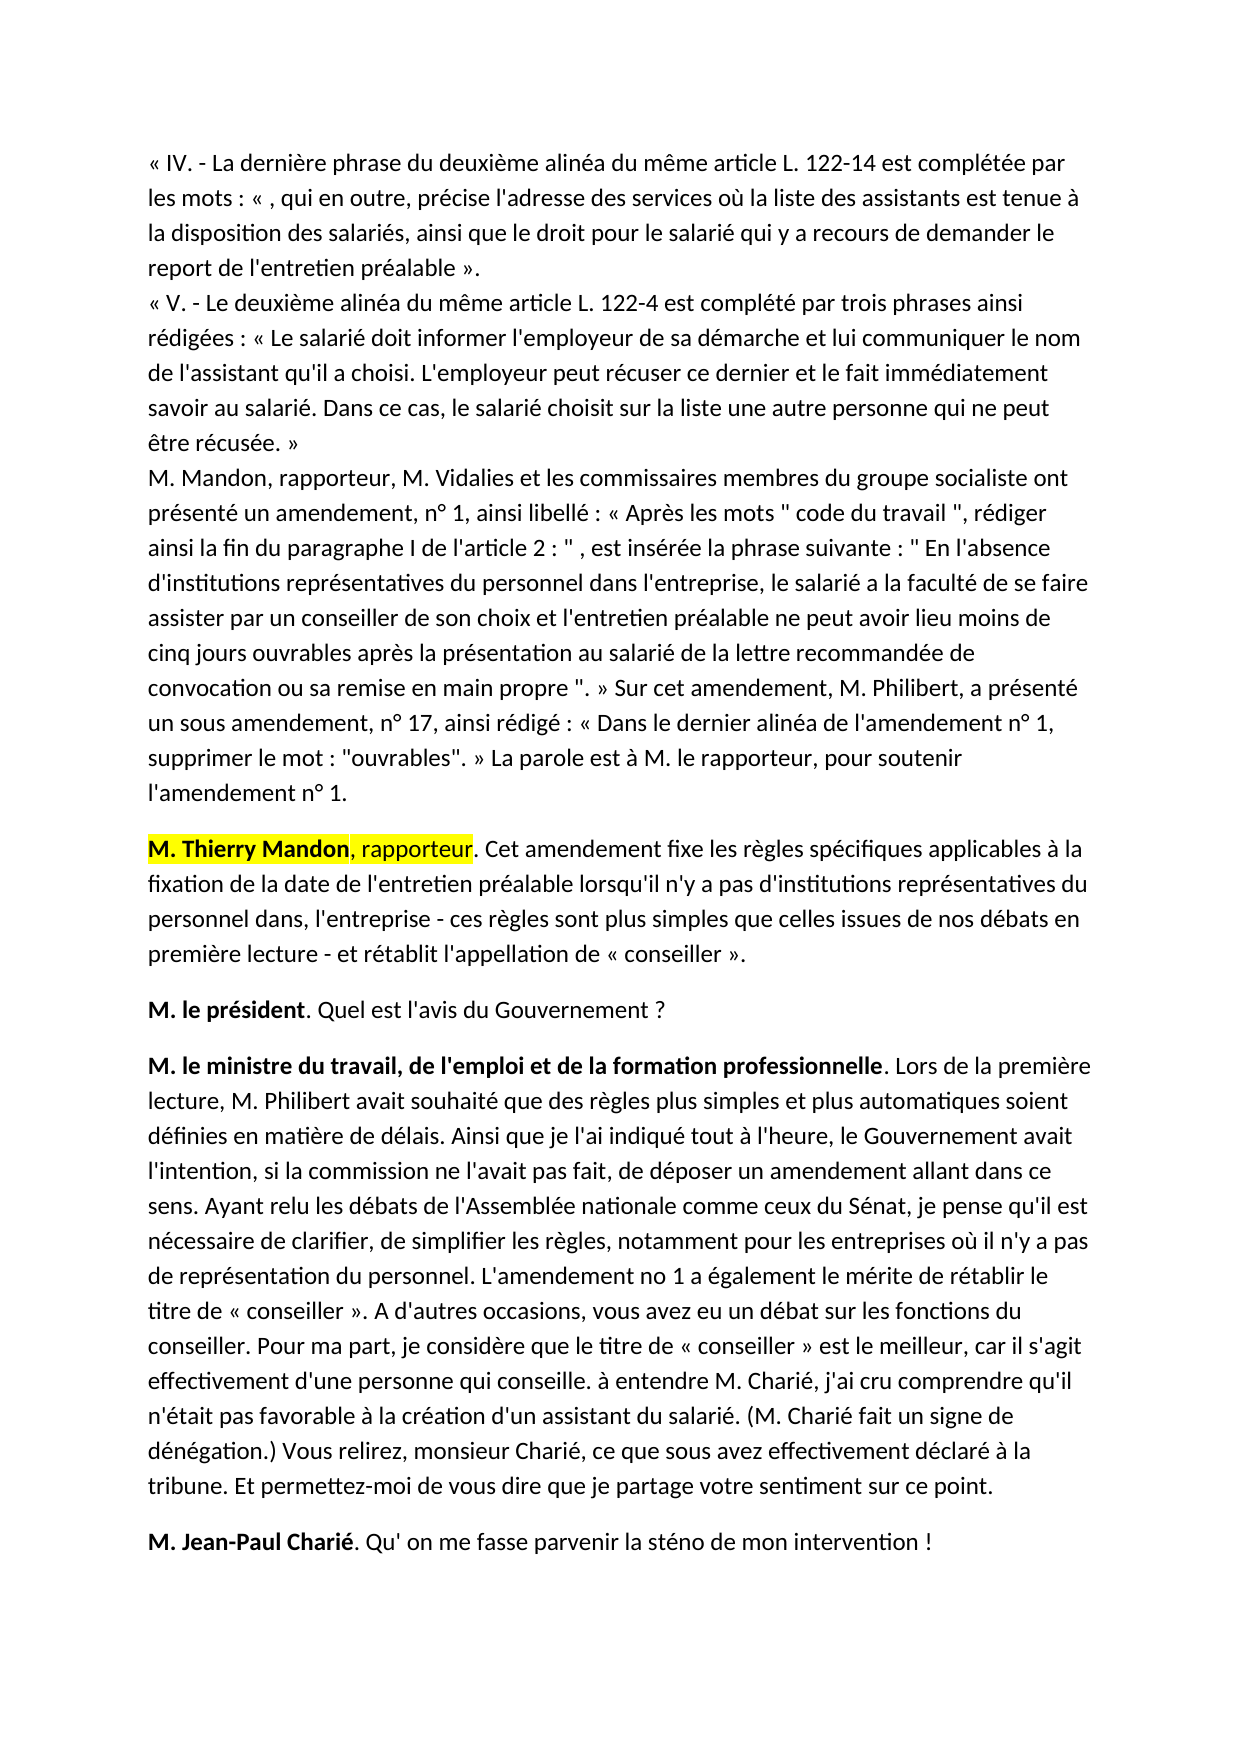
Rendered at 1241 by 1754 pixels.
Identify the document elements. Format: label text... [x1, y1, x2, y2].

text M. le président. Quel est l'avis du Gouvernement ? [148, 994, 1093, 1025]
text M. le ministre du travail, de l'emploi et de la formation professionnelle. Lors de la première lecture, M. Philibert avait souhaité que des règles plus simples et plus automatiques soient définies en matière de délais. Ainsi que je l'ai indiqué tout à l'heure, le Gouvernement avait l'intention, si la commission ne l'avait pas fait, de déposer un amendement allant dans ce sens. Ayant relu les débats de l'Assemblée nationale comme ceux du Sénat, je pense qu'il est nécessaire de clarifier, de simplifier les règles, notamment pour les entreprises où il n'y a pas de représentation du personnel. L'amendement no 1 a également le mérite de rétablir le titre de « conseiller ». A d'autres occasions, vous avez eu un débat sur les fonctions du conseiller. Pour ma part, je considère que le titre de « conseiller » est le meilleur, car il s'agit effectivement d'une personne qui conseille. à entendre M. Charié, j'ai cru comprendre qu'il n'était pas favorable à la création d'un assistant du salarié. (M. Charié fait un signe de dénégation.) Vous relirez, monsieur Charié, ce que sous avez effectivement déclaré à la tribune. Et permettez-moi de vous dire que je partage votre sentiment sur ce point. [148, 1050, 1093, 1501]
text M. Jean-Paul Charié. Qu' on me fasse parvenir la sténo de mon intervention ! [148, 1526, 1093, 1556]
text M. Thierry Mandon, rapporteur. Cet amendement fixe les règles spécifiques applicables à la fixation de la date de l'entretien préalable lorsqu'il n'y a pas d'institutions représentatives du personnel dans, l'entreprise - ces règles sont plus simples que celles issues de nos débats en première lecture - et rétablit l'appellation de « conseiller ». [148, 833, 1093, 969]
text « IV. - La dernière phrase du deuxième alinéa du même article L. 122-14 est complétée par les mots : « , qui en outre, précise l'adresse des services où la liste des assistants est tenue à la disposition des salariés, ainsi que le droit pour le salarié qui y a recours de demander le report de l'entretien préalable ». « V. - Le deuxième alinéa du même article L. 122-4 est complété par trois phrases ainsi rédigées : « Le salarié doit informer l'employeur de sa démarche et lui communiquer le nom de l'assistant qu'il a choisi. L'employeur peut récuser ce dernier et le fait immédiatement savoir au salarié. Dans ce cas, le salarié choisit sur la liste une autre personne qui ne peut être récusée. » M. Mandon, rapporteur, M. Vidalies et les commissaires membres du groupe socialiste ont présenté un amendement, n° 1, ainsi libellé : « Après les mots " code du travail ", rédiger ainsi la fin du paragraphe I de l'article 2 : " , est insérée la phrase suivante : " En l'absence d'institutions représentatives du personnel dans l'entreprise, le salarié a la faculté de se faire assister par un conseiller de son choix et l'entretien préalable ne peut avoir lieu moins de cinq jours ouvrables après la présentation au salarié de la lettre recommandée de convocation ou sa remise en main propre ". » Sur cet amendement, M. Philibert, a présenté un sous amendement, n° 17, ainsi rédigé : « Dans le dernier alinéa de l'amendement n° 1, supprimer le mot : "ouvrables". » La parole est à M. le rapporteur, pour soutenir l'amendement n° 1. [148, 148, 1093, 808]
